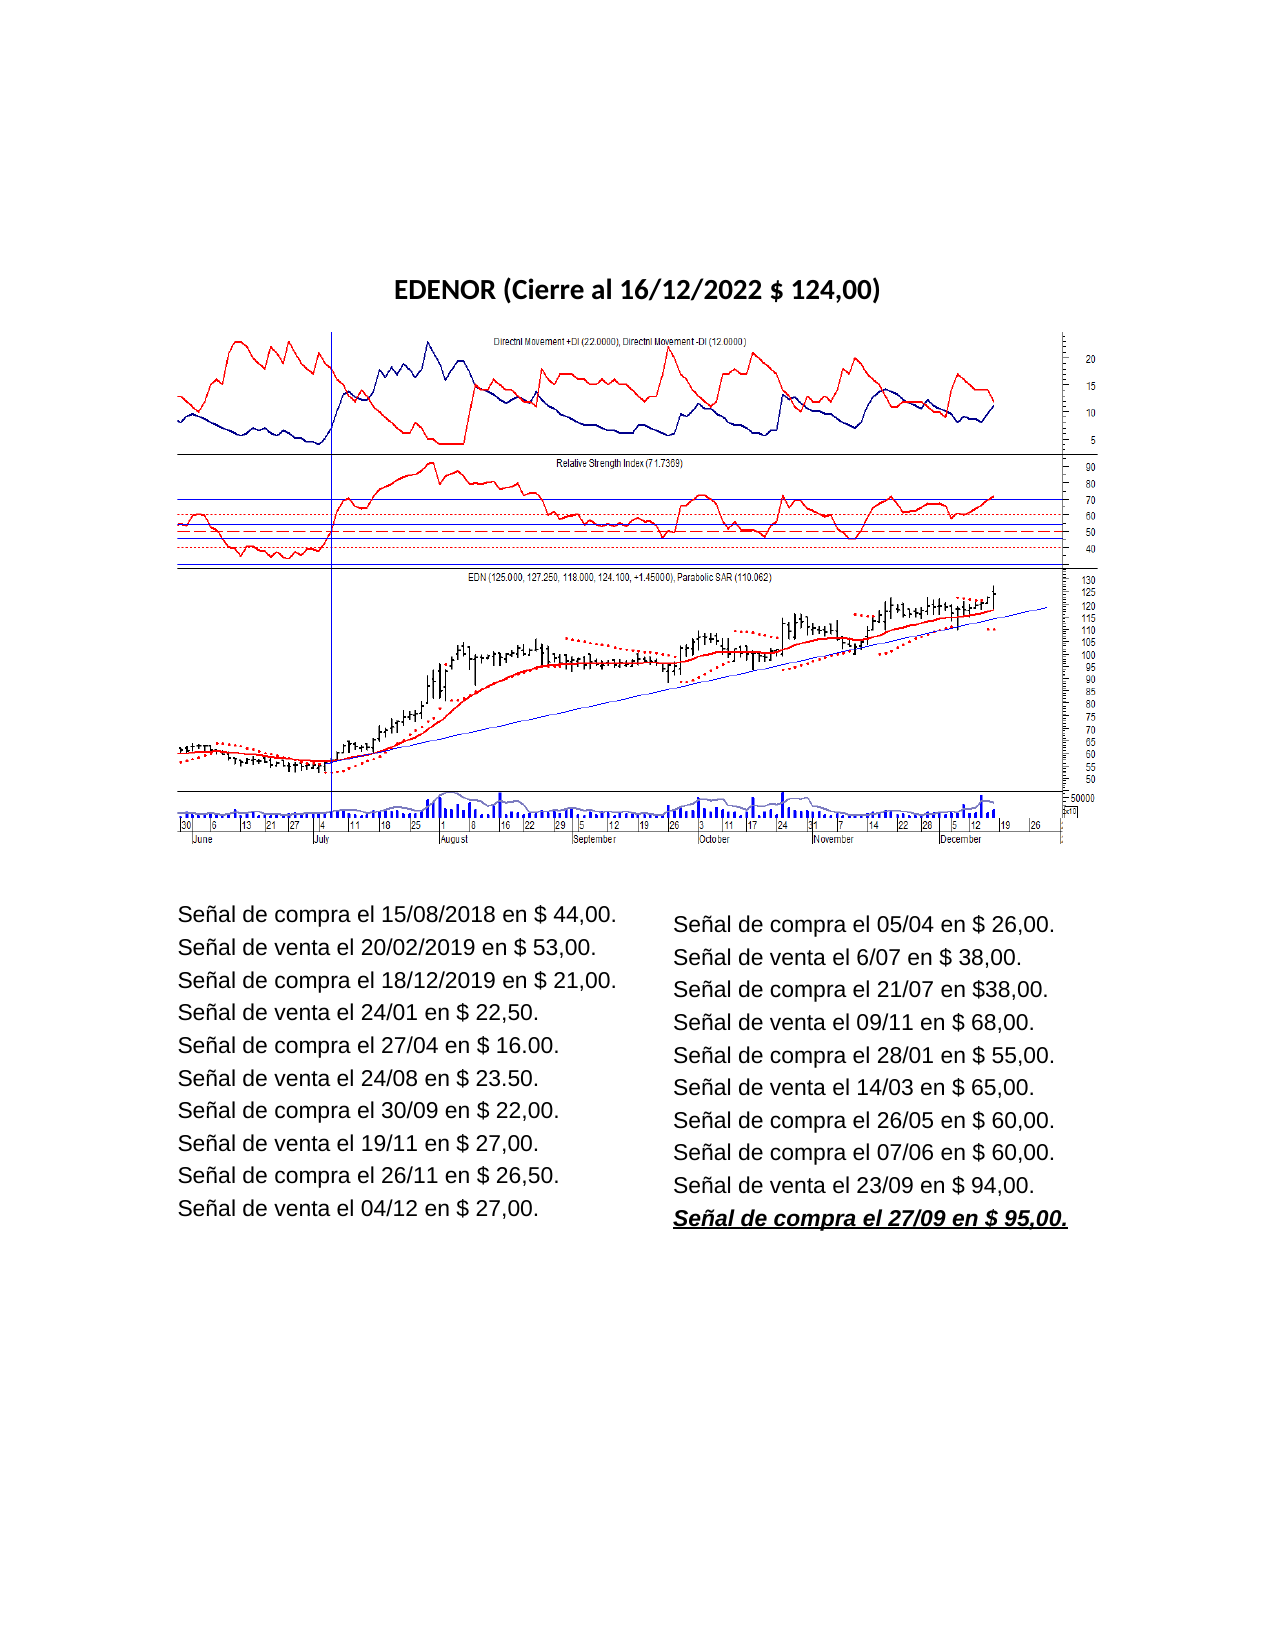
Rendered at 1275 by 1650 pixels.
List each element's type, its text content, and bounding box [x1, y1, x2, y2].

subtitle Señal de compra el 26/11 en $ 26,50. [177, 1162, 657, 1189]
subtitle Señal de compra el 27/04 en $ 16.00. [177, 1032, 657, 1058]
subtitle Señal de venta el 24/08 en $ 23.50. [177, 1064, 657, 1091]
subtitle Señal de venta el 24/01 en $ 22,50. [177, 999, 657, 1026]
picture [177, 332, 1098, 844]
subtitle Señal de compra el 15/08/2018 en $ 44,00. [177, 901, 1098, 928]
subtitle Señal de venta el 04/12 en $ 27,00. [177, 1195, 657, 1221]
subtitle Señal de compra el 18/12/2019 en $ 21,00. [177, 967, 657, 993]
subtitle Señal de venta el 19/11 en $ 27,00. [177, 1130, 657, 1156]
text EDENOR (Cierre al 16/12/2022 $ 124,00) [177, 271, 1098, 307]
subtitle Señal de venta el 20/02/2019 en $ 53,00. [177, 934, 657, 960]
subtitle Señal de compra el 30/09 en $ 22,00. [177, 1097, 657, 1123]
